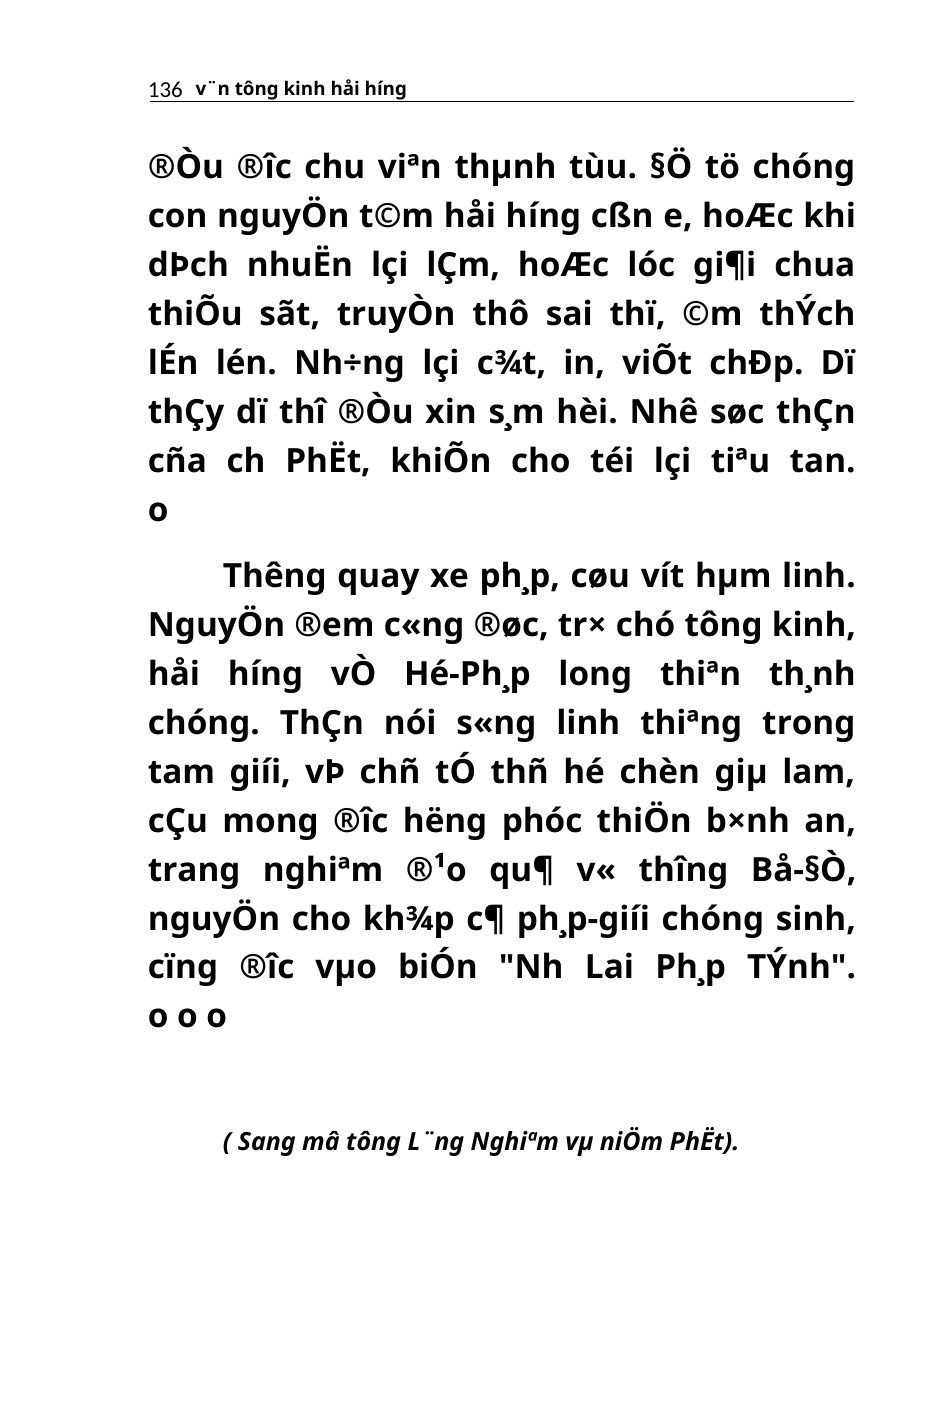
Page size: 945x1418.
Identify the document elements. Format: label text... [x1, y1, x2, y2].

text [148, 143, 856, 531]
text ( Sang mâ tông L¨ng Nghiªm vµ niÖm PhËt). [148, 1123, 856, 1158]
text Th­êng quay xe ph¸p, cøu vít hµm linh. NguyÖn ®em c«ng ®øc, tr× chó tông kinh, håi h­íng vÒ Hé-Ph¸p long thiªn th¸nh chóng. ThÇn nói s«ng linh thiªng trong tam giíi, vÞ chñ tÓ thñ hé chèn giµ lam, cÇu mong ®­îc h­ëng phóc thiÖn b×nh an, trang nghiªm ®¹o qu¶ v« th­îng Bå-§Ò, nguyÖn cho kh¾p c¶ ph¸p-giíi chóng sinh, cïng ®­îc vµo biÓn "Nh­ Lai Ph¸p TÝnh". o o o [148, 552, 856, 1038]
